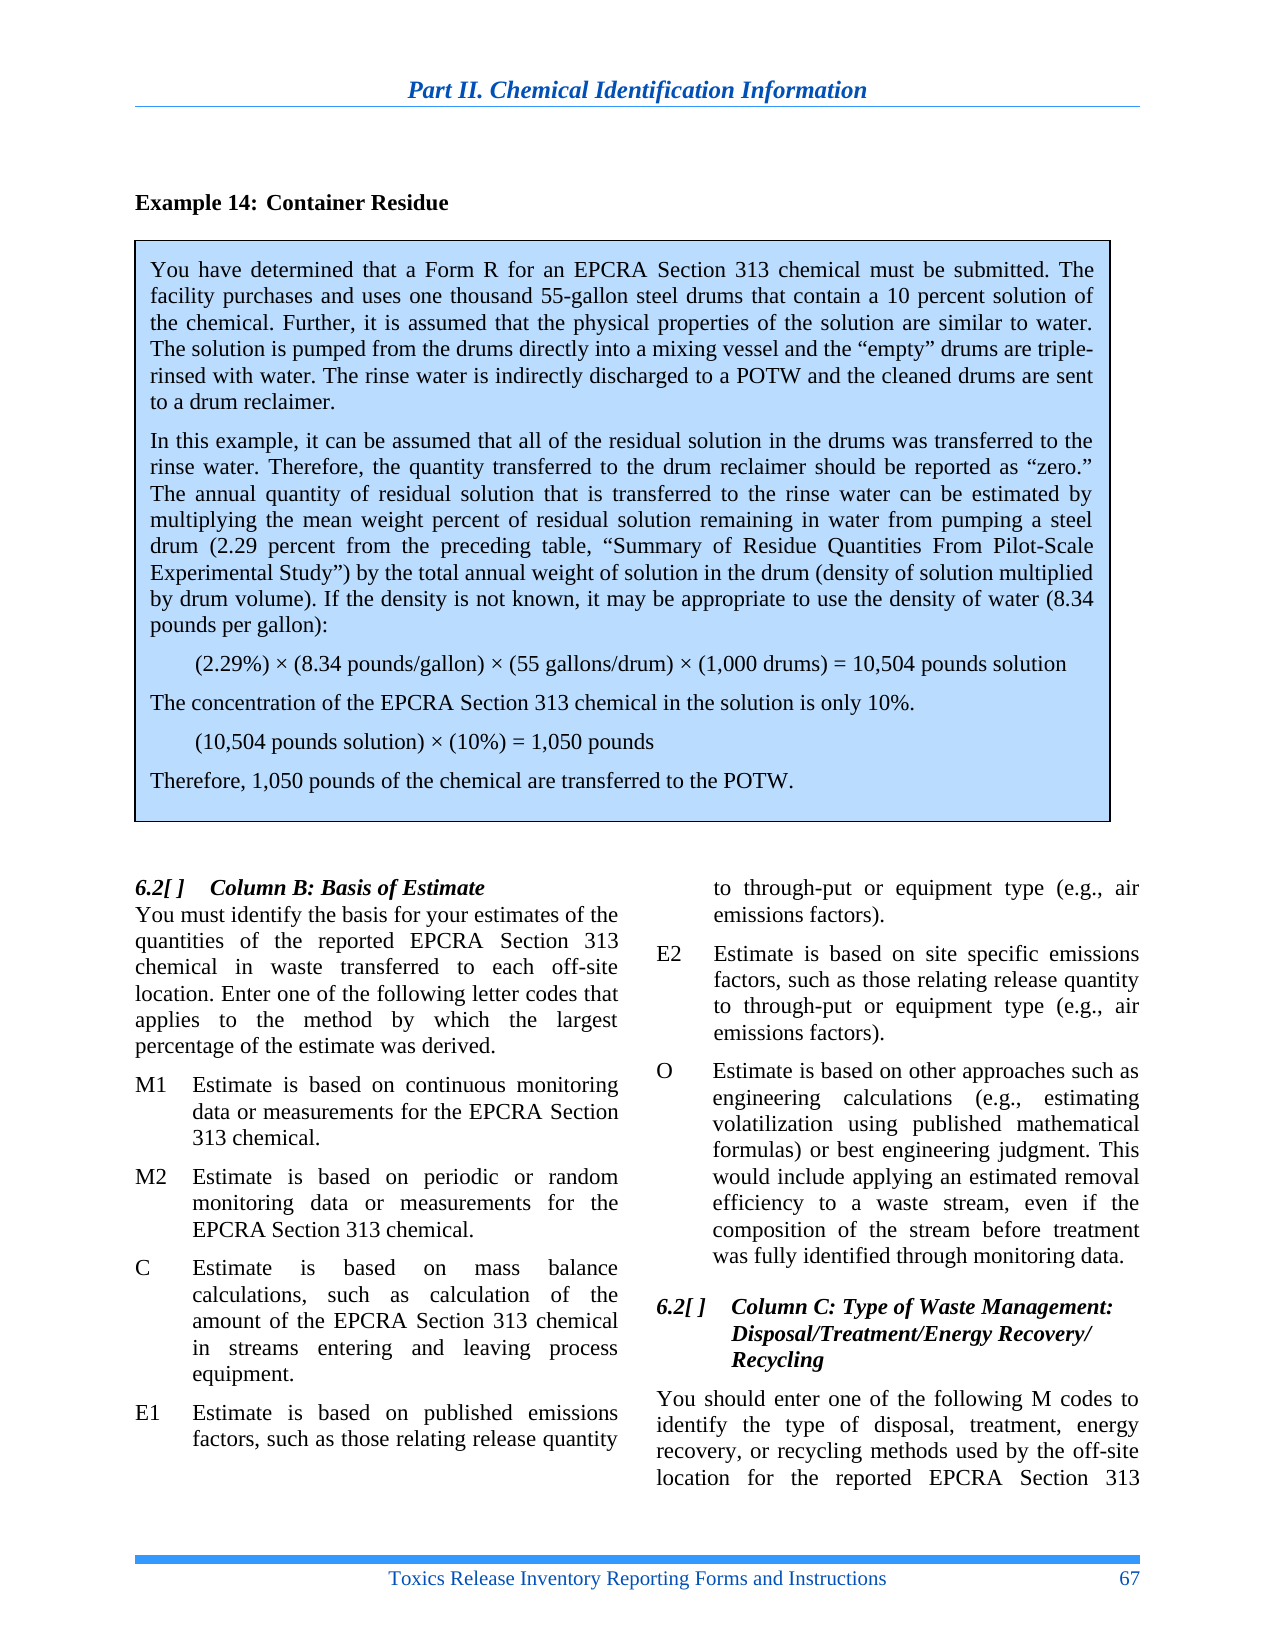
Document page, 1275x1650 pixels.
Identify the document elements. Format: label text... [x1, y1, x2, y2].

table_header Example 14: Container Residue You have determined that a Form R for an EPCRA Section 313 chemical must be submitted. The facility purchases and uses one thousand 55-gallon steel drums that contain a 10 percent solution of the chemical. Further, it is assumed that the physical properties of the solution are similar to water. The solution is pumped from the drums directly into a mixing vessel and the “empty” drums are triple-rinsed with water. The rinse water is indirectly discharged to a POTW and the cleaned drums are sent to a drum reclaimer. In this example, it can be assumed that all of the residual solution in the drums was transferred to the rinse water. Therefore, the quantity transferred to the drum reclaimer should be reported as “zero.” The annual quantity of residual solution that is transferred to the rinse water can be estimated by multiplying the mean weight percent of residual solution remaining in water from pumping a steel drum (2.29 percent from the preceding table, “Summary of Residue Quantities From Pilot-Scale Experimental Study”) by the total annual weight of solution in the drum (density of solution multiplied by drum volume). If the density is not known, it may be appropriate to use the density of water (8.34 pounds per gallon): (2.29%) × (8.34 pounds/gallon) × (55 gallons/drum) × (1,000 drums) = 10,504 pounds solution The concentration of the EPCRA Section 313 chemical in the solution is only 10%. (10,504 pounds solution) × (10%) = 1,050 pounds Therefore, 1,050 pounds of the chemical are transferred to the POTW. [136, 241, 1109, 821]
text 6.2[ ] Column C: Type of Waste Management: Disposal/‌Treatment/Energy Recovery/‌Recycling [656, 1293, 1140, 1372]
text E1 Estimate is based on published emissions factors, such as those relating release quantity to through-put or equipment type (e.g., air emissions factors). [656, 874, 1140, 927]
text 6.2[ ] Column B: Basis of Estimate [135, 874, 619, 901]
text M2 Estimate is based on periodic or random monitoring data or measurements for the EPCRA Section 313 chemical. [135, 1163, 619, 1242]
text E1 Estimate is based on published emissions factors, such as those relating release quantity to through-put or equipment type (e.g., air emissions factors). [135, 1399, 619, 1451]
text You must identify the basis for your estimates of the quantities of the reported EPCRA Section 313 chemical in waste transferred to each off-site location. Enter one of the following letter codes that applies to the method by which the largest percentage of the estimate was derived. [135, 901, 619, 1059]
text M1 Estimate is based on continuous monitoring data or measurements for the EPCRA Section 313 chemical. [135, 1071, 619, 1150]
text O Estimate is based on other approaches such as engineering calculations (e.g., estimating volatilization using published mathematical formulas) or best engineering judgment. This would include applying an estimated removal efficiency to a waste stream, even if the composition of the stream before treatment was fully identified through monitoring data. [656, 1057, 1140, 1268]
text E2 Estimate is based on site specific emissions factors, such as those relating release quantity to through-put or equipment type (e.g., air emissions factors). [656, 939, 1140, 1045]
text C Estimate is based on mass balance calculations, such as calculation of the amount of the EPCRA Section 313 chemical in streams entering and leaving process equipment. [135, 1254, 619, 1386]
